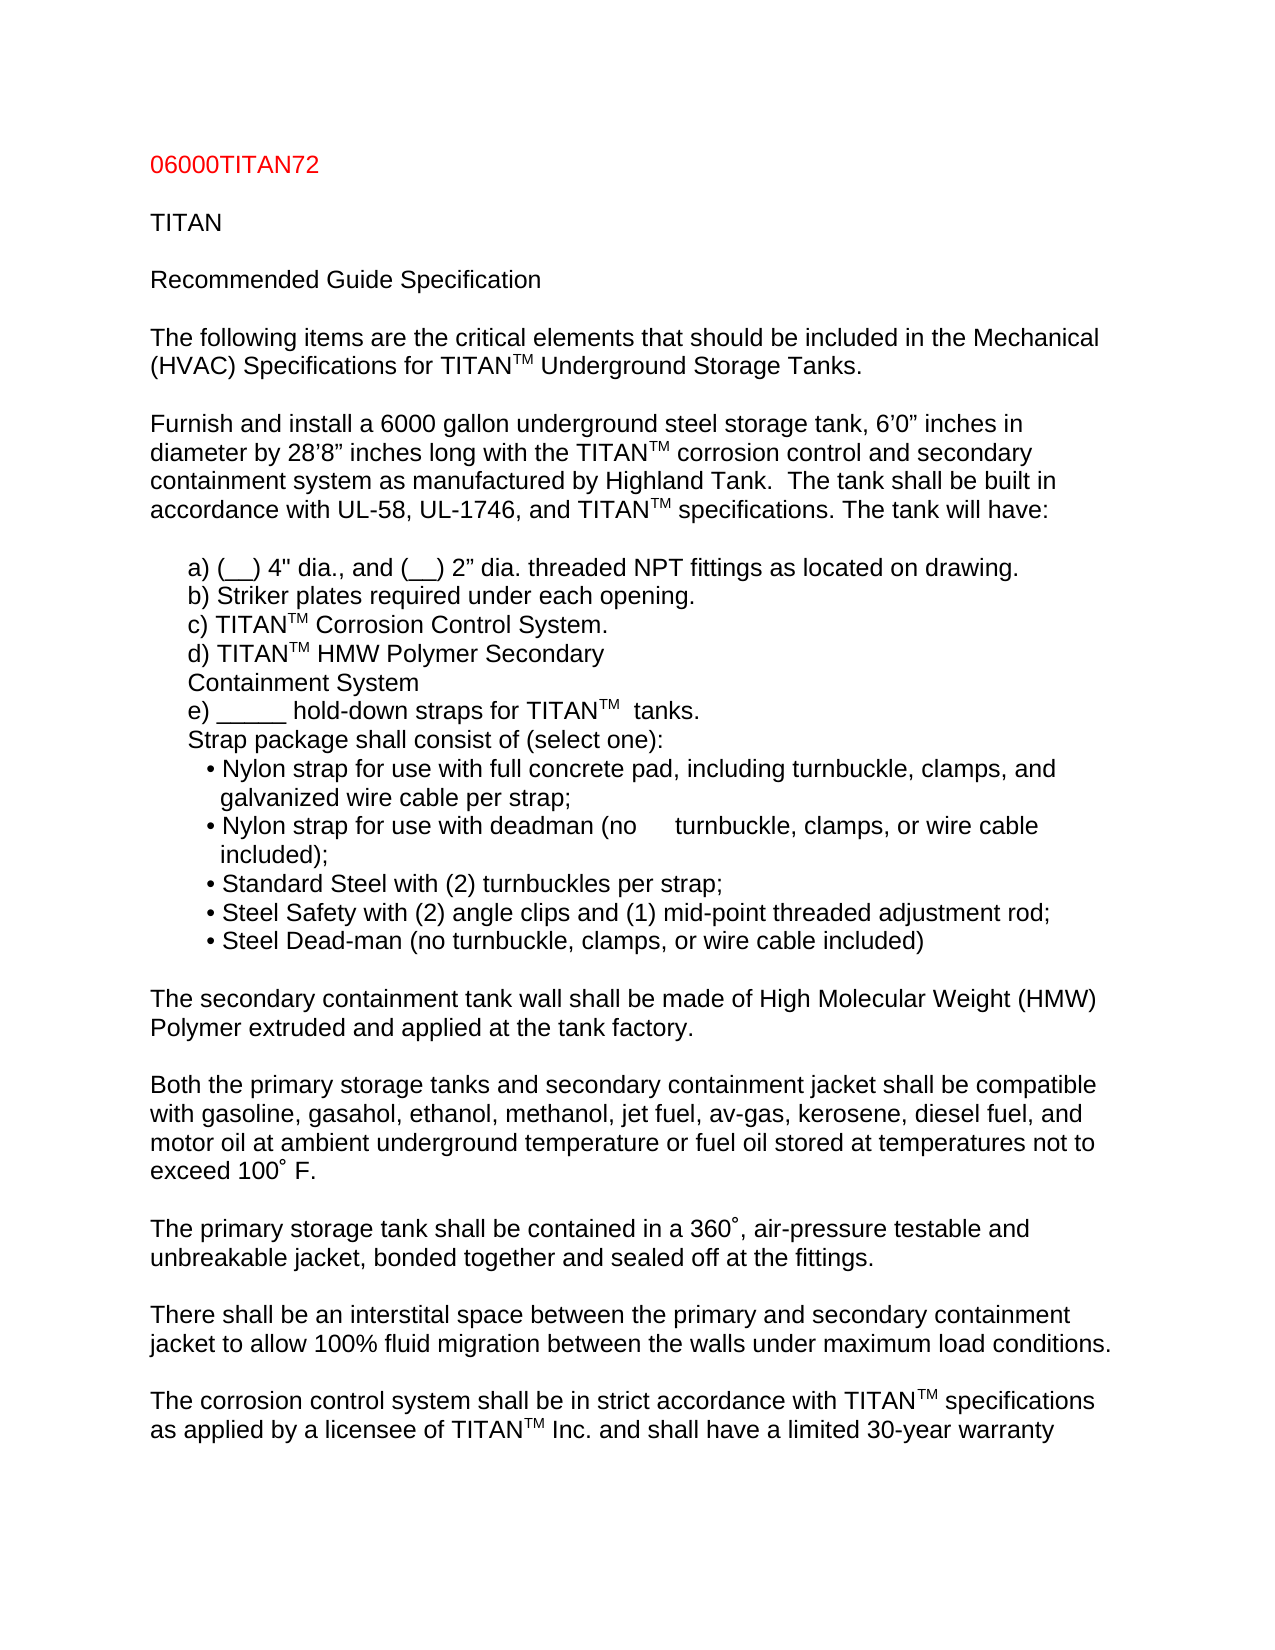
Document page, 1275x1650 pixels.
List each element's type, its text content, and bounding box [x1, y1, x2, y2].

text d) TITANTM HMW Polymer Secondary [150, 639, 1125, 667]
text The secondary containment tank wall shall be made of High Molecular Weight (HMW) Polymer extruded and applied at the tank factory. [150, 984, 1125, 1041]
text 06000TITAN72 [150, 150, 1125, 179]
text c) TITANTM Corrosion Control System. [150, 610, 1125, 639]
text Both the primary storage tanks and secondary containment jacket shall be compatible with gasoline, gasahol, ethanol, methanol, jet fuel, av-gas, kerosene, diesel fuel, and motor oil at ambient underground temperature or fuel oil stored at temperatures not to exceed 100˚ F. [150, 1070, 1125, 1185]
text galvanized wire cable per strap; [150, 782, 1125, 811]
text TITAN [150, 207, 1125, 236]
text The primary storage tank shall be contained in a 360˚, air-pressure testable and unbreakable jacket, bonded together and sealed off at the fittings. [150, 1214, 1125, 1271]
text The following items are the critical elements that should be included in the Mechanical (HVAC) Specifications for TITANTM Underground Storage Tanks. [150, 322, 1125, 380]
text e) _____ hold-down straps for TITANTM tanks. [150, 696, 1125, 725]
text b) Striker plates required under each opening. [150, 581, 1125, 610]
text included); [150, 840, 1125, 869]
text • Nylon strap for use with deadman (no turnbuckle, clamps, or wire cable [150, 811, 1125, 840]
text • Steel Dead-man (no turnbuckle, clamps, or wire cable included) [150, 926, 1125, 955]
text Containment System [150, 667, 1125, 696]
text • Steel Safety with (2) angle clips and (1) mid-point threaded adjustment rod; [150, 897, 1125, 926]
text Recommended Guide Specification [150, 265, 1125, 294]
text Furnish and install a 6000 gallon underground steel storage tank, 6’0” inches in diameter by 28’8” inches long with the TITANTM corrosion control and secondary containment system as manufactured by Highland Tank. The tank shall be built in accordance with UL-58, UL-1746, and TITANTM specifications. The tank will have: [150, 409, 1125, 524]
text Strap package shall consist of (select one): [150, 725, 1125, 754]
text • Nylon strap for use with full concrete pad, including turnbuckle, clamps, and [150, 754, 1125, 782]
text a) (__) 4" dia., and (__) 2” dia. threaded NPT fittings as located on drawing. [150, 552, 1125, 581]
text There shall be an interstital space between the primary and secondary containment jacket to allow 100% fluid migration between the walls under maximum load conditions. [150, 1300, 1125, 1357]
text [150, 1386, 1125, 1444]
text • Standard Steel with (2) turnbuckles per strap; [150, 869, 1125, 897]
